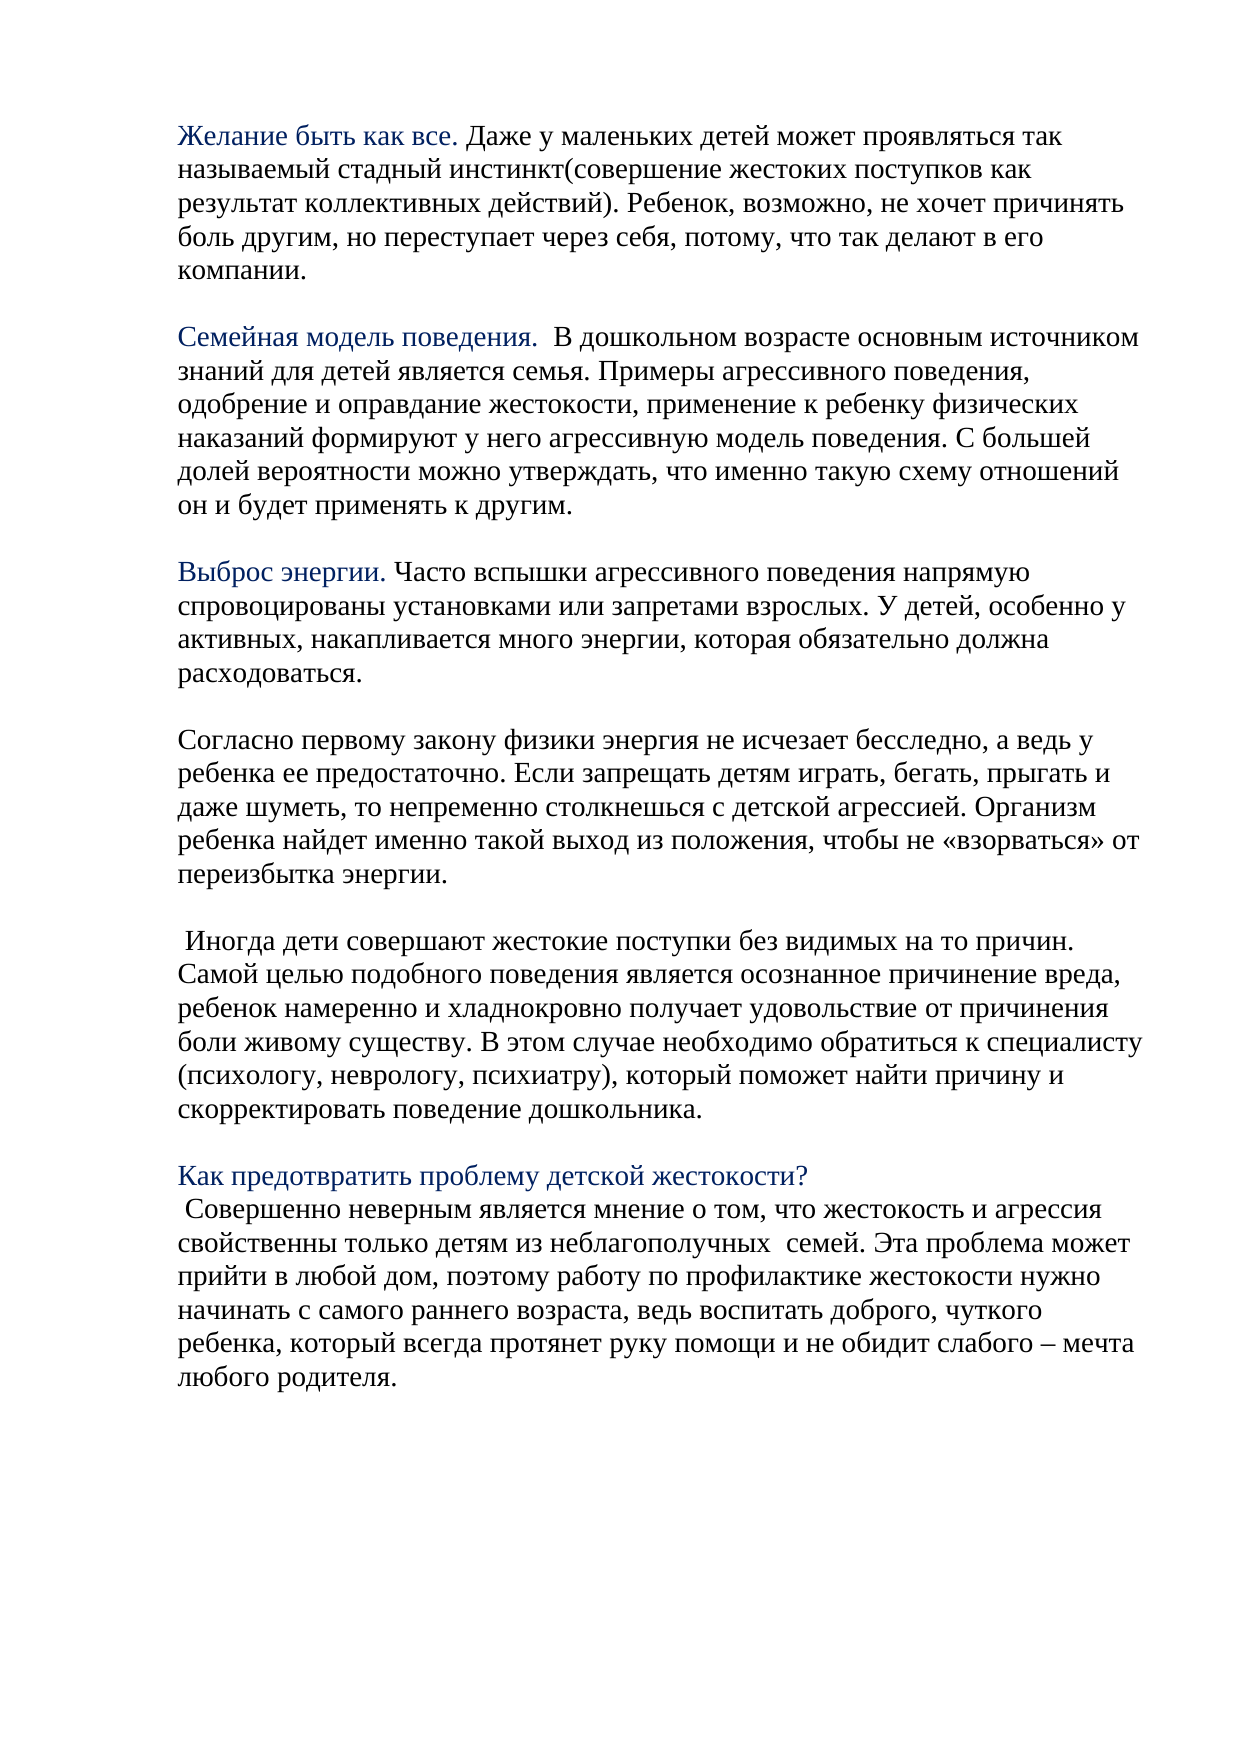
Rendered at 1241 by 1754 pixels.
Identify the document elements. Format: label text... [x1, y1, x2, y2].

text Семейная модель поведения. В дошкольном возрасте основным источником знаний для детей является семья. Примеры агрессивного поведения, одобрение и оправдание жестокости, применение к ребенку физических наказаний формируют у него агрессивную модель поведения. С большей долей вероятности можно утверждать, что именно такую схему отношений он и будет применять к другим. [177, 319, 1152, 521]
text Как предотвратить проблему детской жестокости? [177, 1158, 1152, 1191]
text Иногда дети совершают жестокие поступки без видимых на то причин. Самой целью подобного поведения является осознанное причинение вреда, ребенок намеренно и хладнокровно получает удовольствие от причинения боли живому существу. В этом случае необходимо обратиться к специалисту (психологу, неврологу, психиатру), который поможет найти причину и скорректировать поведение дошкольника. [177, 923, 1152, 1124]
text Выброс энергии. Часто вспышки агрессивного поведения напрямую спровоцированы установками или запретами взрослых. У детей, особенно у активных, накапливается много энергии, которая обязательно должна расходоваться. [177, 554, 1152, 688]
text Согласно первому закону физики энергия не исчезает бесследно, а ведь у ребенка ее предостаточно. Если запрещать детям играть, бегать, прыгать и даже шуметь, то непременно столкнешься с детской агрессией. Организм ребенка найдет именно такой выход из положения, чтобы не «взорваться» от переизбытка энергии. [177, 722, 1152, 889]
text Совершенно неверным является мнение о том, что жестокость и агрессия свойственны только детям из неблагополучных семей. Эта проблема может прийти в любой дом, поэтому работу по профилактике жестокости нужно начинать с самого раннего возраста, ведь воспитать доброго, чуткого ребенка, который всегда протянет руку помощи и не обидит слабого – мечта любого родителя. [177, 1191, 1152, 1393]
text Желание быть как все. Даже у маленьких детей может проявляться так называемый стадный инстинкт(совершение жестоких поступков как результат коллективных действий). Ребенок, возможно, не хочет причинять боль другим, но переступает через себя, потому, что так делают в его компании. [177, 118, 1152, 286]
